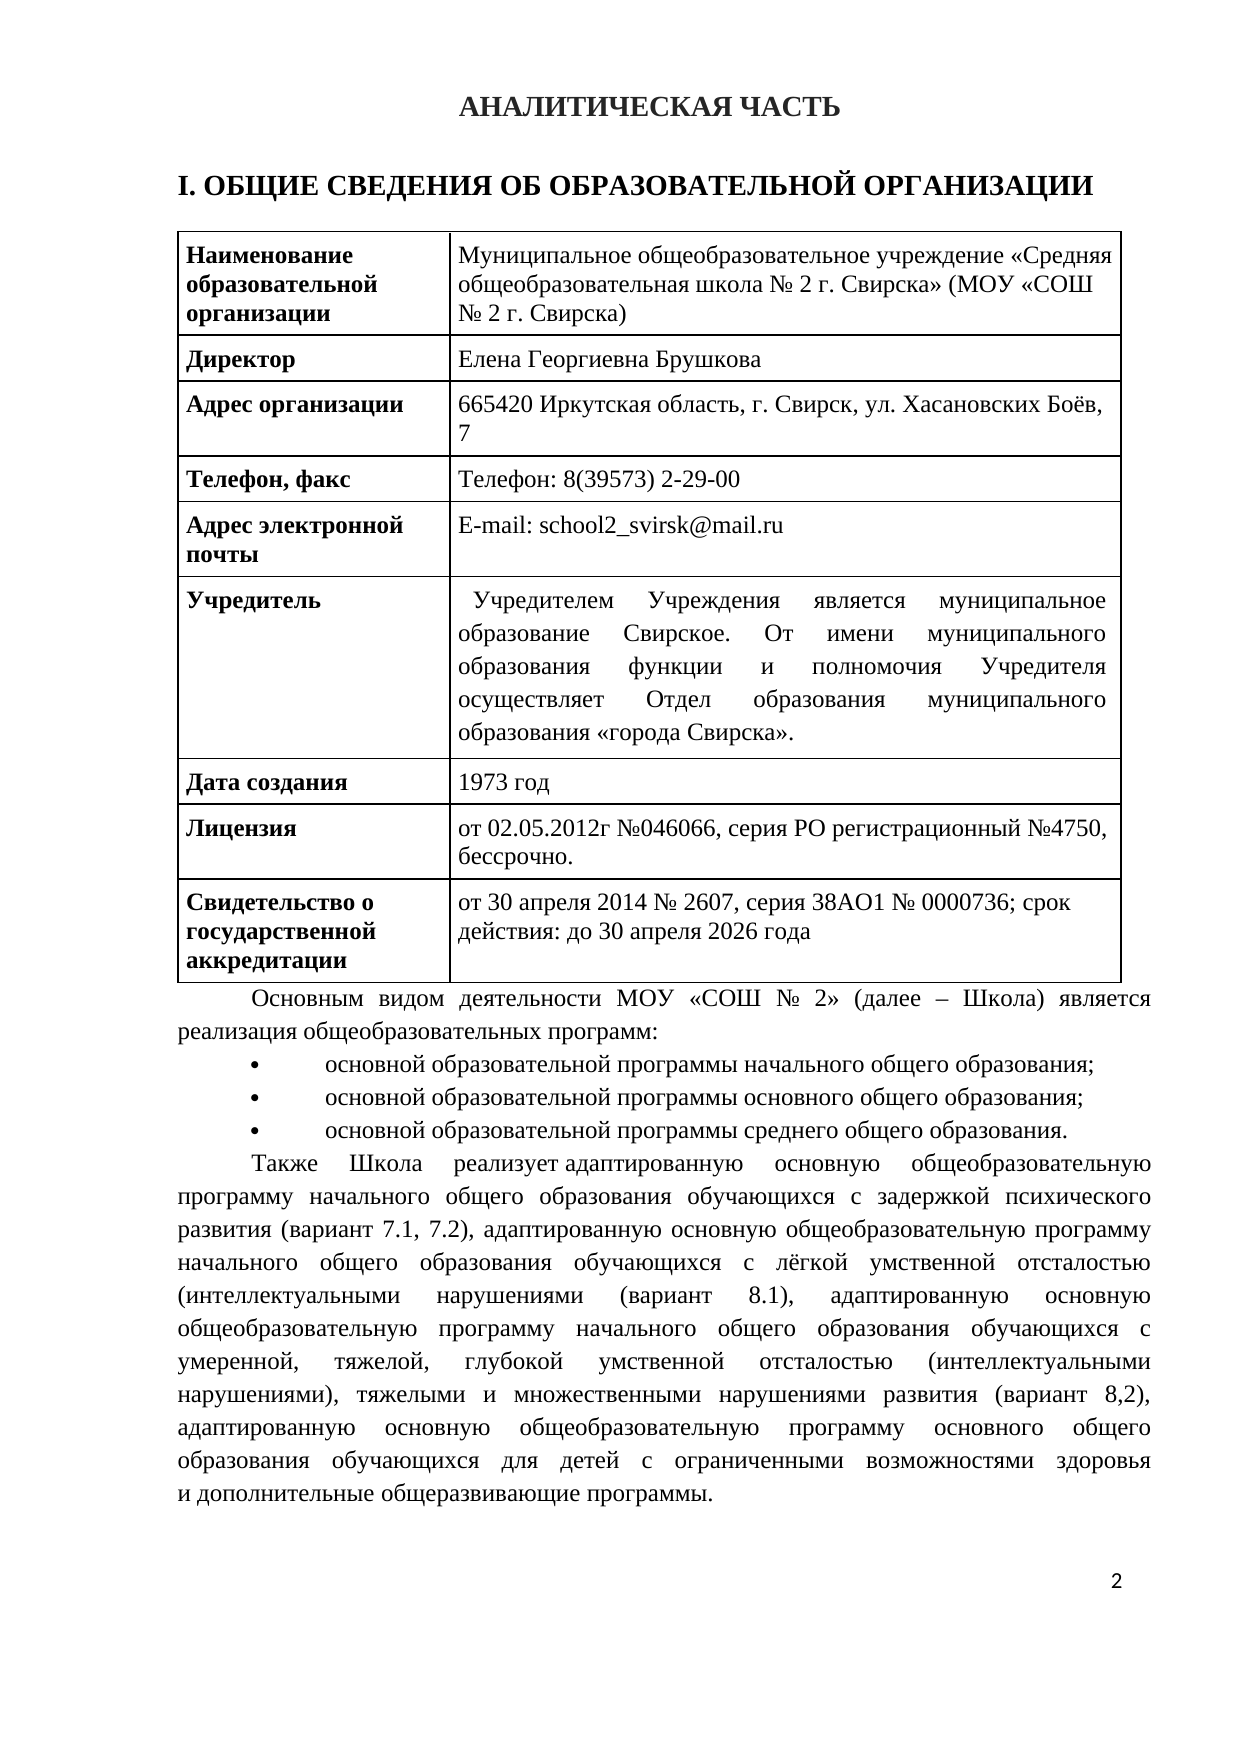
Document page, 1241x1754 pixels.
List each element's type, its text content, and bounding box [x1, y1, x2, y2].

text I. ОБЩИЕ СВЕДЕНИЯ ОБ ОБРАЗОВАТЕЛЬНОЙ ОРГАНИЗАЦИИ [177, 168, 1122, 202]
table_header Наименование образовательной организации [179, 232, 450, 334]
text АНАЛИТИЧЕСКАЯ ЧАСТЬ [177, 89, 1122, 122]
text Основным видом деятельности МОУ «СОШ № 2» (далее – Школа) является реализация общеобразовательных программ: [177, 983, 1152, 1045]
table_cell Телефон: 8(39573) 2-29-00 [451, 457, 1120, 501]
table_cell 665420 Иркутская область, г. Свирск, ул. Хасановских Боёв, 7 [451, 382, 1120, 455]
table_cell Учредитель [179, 577, 449, 757]
list основной образовательной программы среднего общего образования. [177, 1115, 1152, 1144]
table_cell от 02.05.2012г №046066, серия РО регистрационный №4750, бессрочно. [451, 805, 1120, 878]
table_cell от 30 апреля 2014 № 2607, серия 38АО1 № 0000736; срок действия: до 30 апреля 2026 года [451, 880, 1120, 981]
table_cell Лицензия [179, 805, 449, 878]
table_cell 1973 год [451, 759, 1120, 803]
table_cell Свидетельство о государственной аккредитации [179, 880, 449, 981]
table_cell Елена Георгиевна Брушкова [451, 336, 1120, 380]
list основной образовательной программы основного общего образования; [177, 1082, 1152, 1111]
list Также Школа реализует адаптированную основную общеобразовательную программу начального общего образования обучающихся с задержкой психического развития (вариант 7.1, 7.2), адаптированную основную общеобразовательную программу начального общего образования обучающихся с лёгкой умственной отсталостью (интеллектуальными нарушениями (вариант 8.1), адаптированную основную общеобразовательную программу начального общего образования обучающихся с умеренной, тяжелой, глубокой умственной отсталостью (интеллектуальными нарушениями), тяжелыми и множественными нарушениями развития (вариант 8,2), адаптированную основную общеобразовательную программу основного общего образования обучающихся для детей с ограниченными возможностями здоровья и дополнительные общеразвивающие программы. [177, 1148, 1152, 1507]
table_cell Телефон, факс [179, 457, 449, 501]
table_cell Дата создания [179, 759, 449, 803]
table_header Муниципальное общеобразовательное учреждение «Средняя общеобразовательная школа № 2 г. Свирска» (МОУ «СОШ № 2 г. Свирска) [451, 232, 1120, 334]
table_cell Адрес электронной почты [179, 502, 449, 576]
table_cell Учредителем Учреждения является муниципальное образование Свирское. От имени муниципального образования функции и полномочия Учредителя осуществляет Отдел образования муниципального образования «города Свирска». [451, 577, 1120, 757]
table_cell Адрес организации [179, 382, 449, 455]
list основной образовательной программы начального общего образования; [177, 1049, 1152, 1078]
table_cell Директор [179, 336, 449, 380]
table_cell Е-mail: school2_svirsk@mail.ru [451, 502, 1120, 576]
